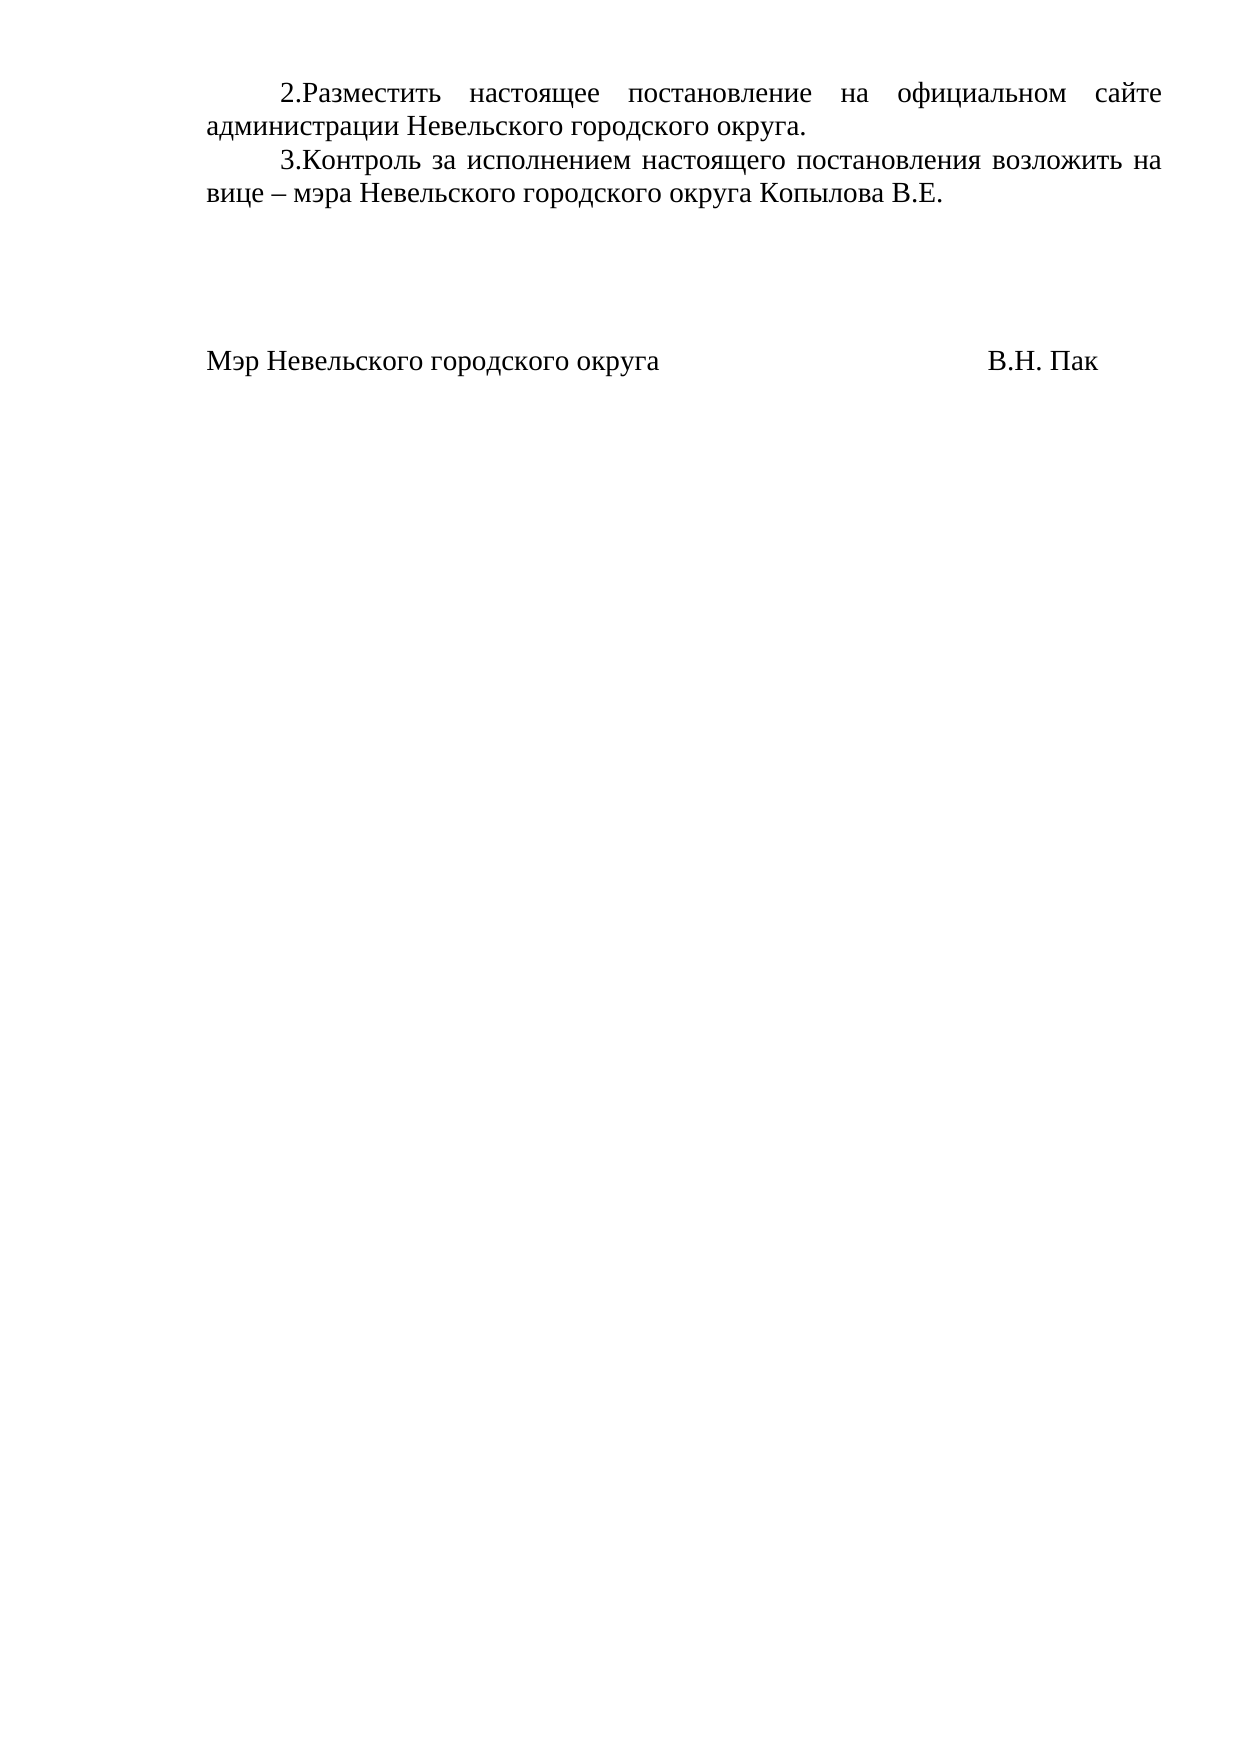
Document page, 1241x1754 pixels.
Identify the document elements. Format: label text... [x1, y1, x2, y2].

text 3.Контроль за исполнением настоящего постановления возложить на вице – мэра Невельского городского округа Копылова В.Е. [206, 142, 1162, 209]
text Мэр Невельского городского округа В.Н. Пак [206, 343, 1162, 377]
text 2.Разместить настоящее постановление на официальном сайте администрации Невельского городского округа. [206, 75, 1162, 142]
